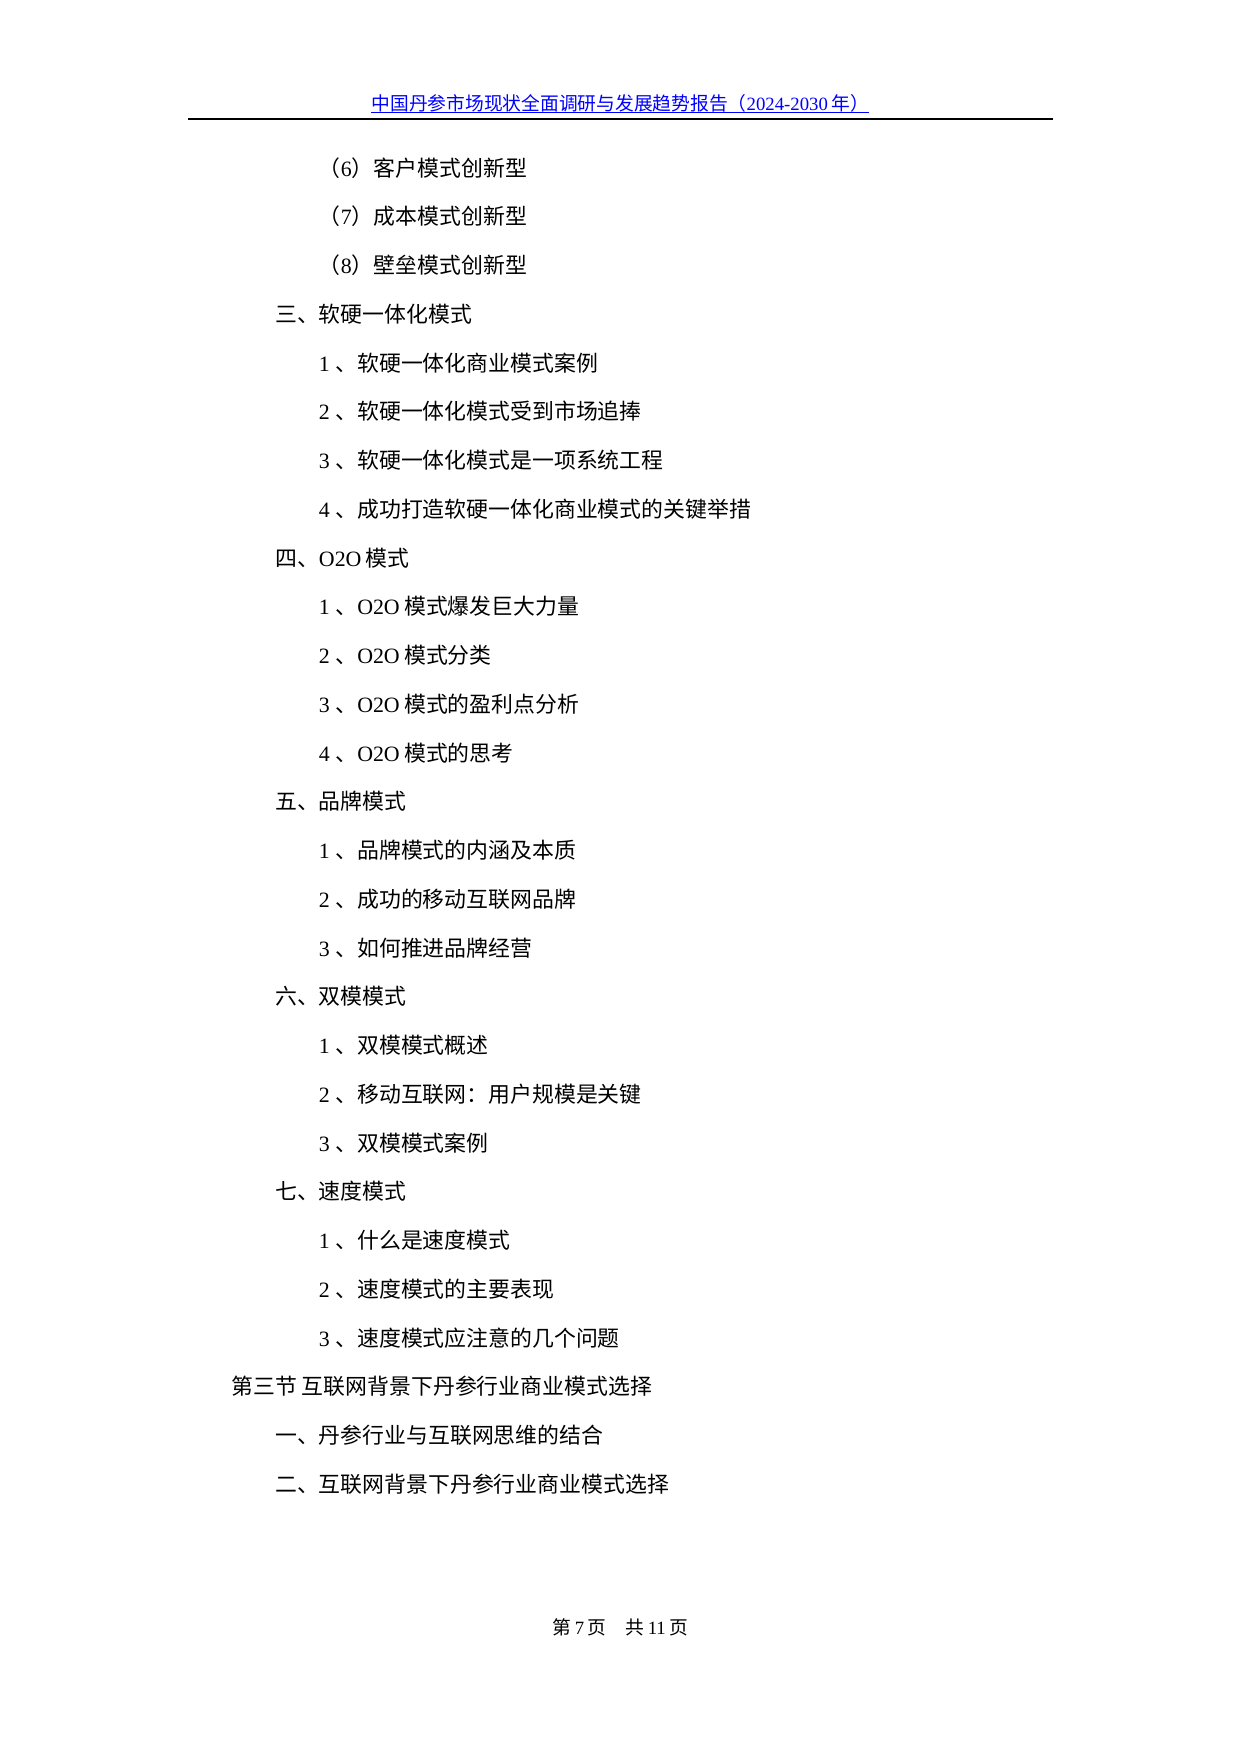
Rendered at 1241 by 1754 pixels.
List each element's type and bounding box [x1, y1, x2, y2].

text [187, 150, 1053, 1499]
